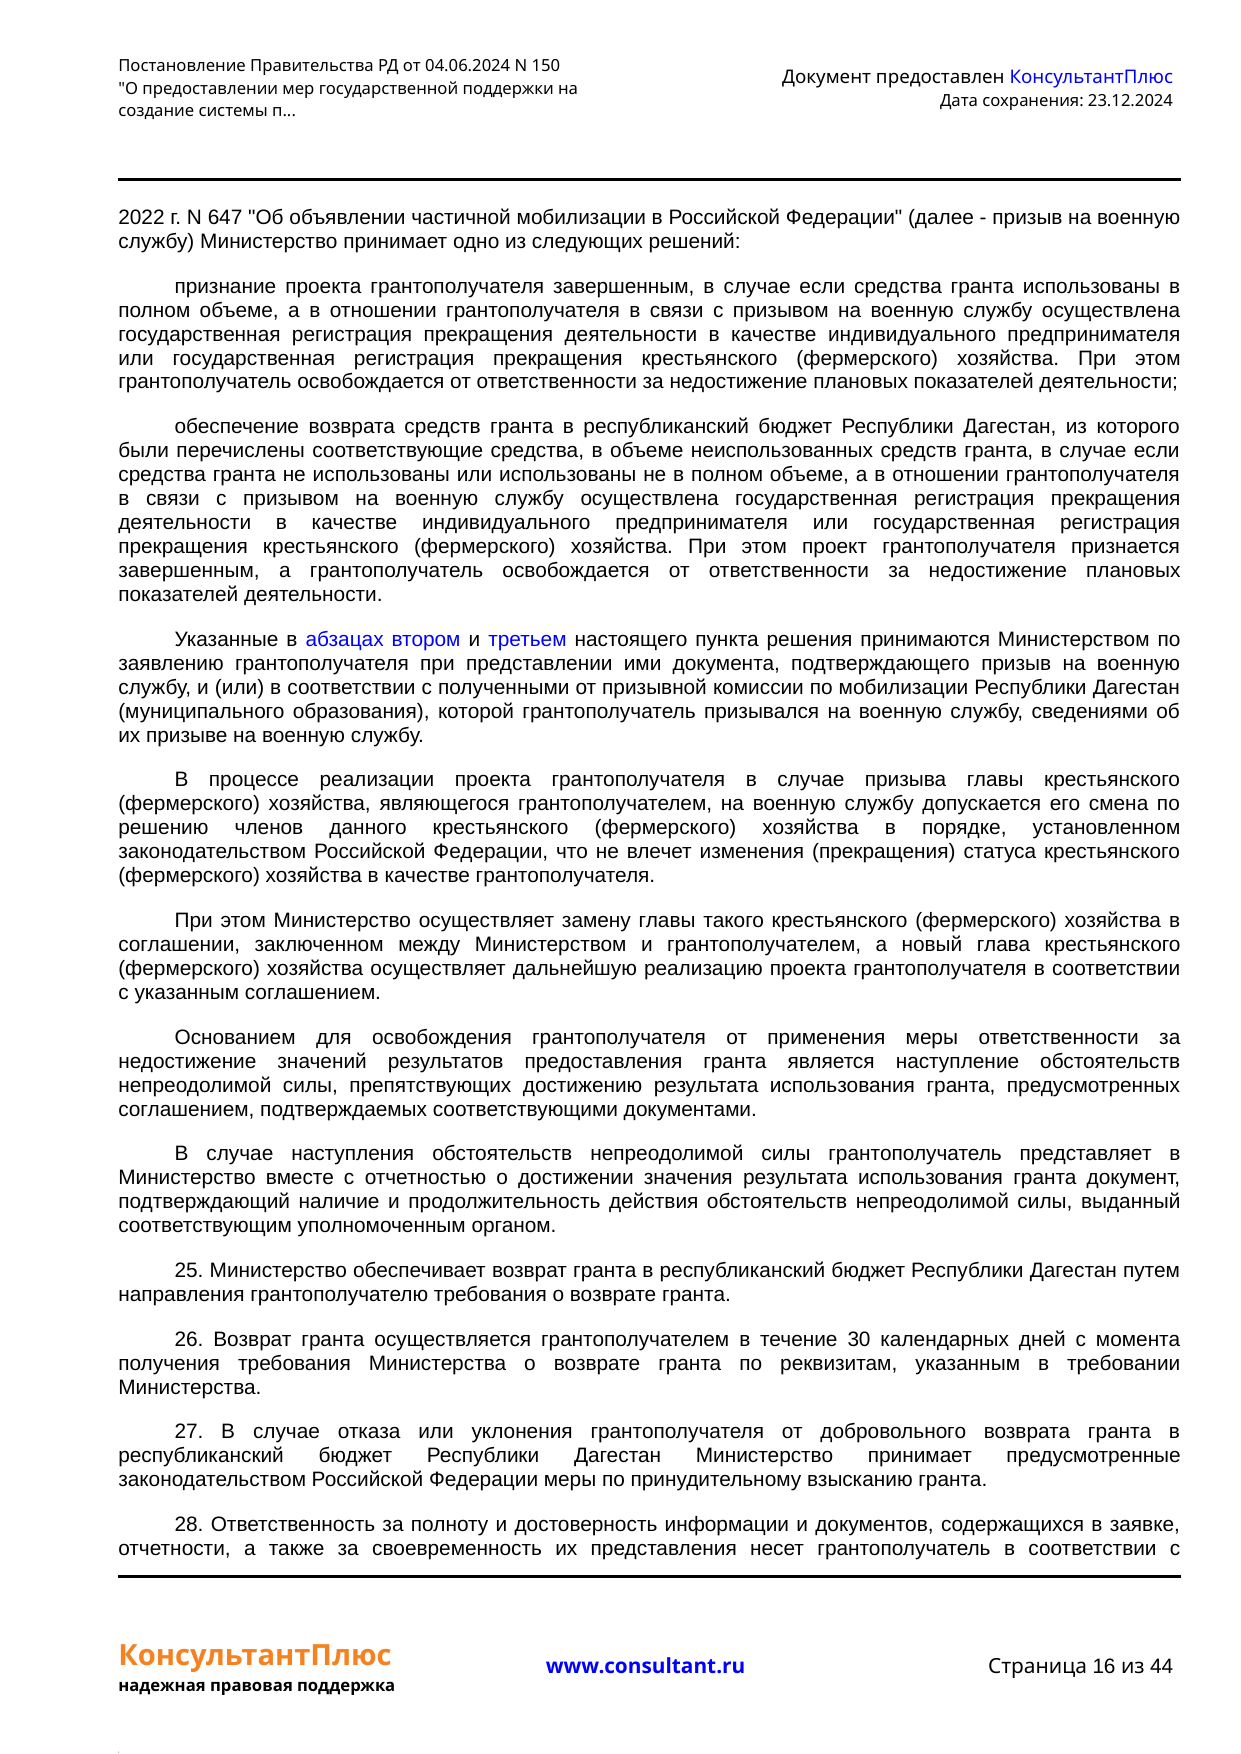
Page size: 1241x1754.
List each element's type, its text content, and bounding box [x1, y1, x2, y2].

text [118, 205, 1181, 253]
text В процессе реализации проекта грантополучателя в случае призыва главы крестьянского (фермерского) хозяйства, являющегося грантополучателем, на военную службу допускается его смена по решению членов данного крестьянского (фермерского) хозяйства в порядке, установленном законодательством Российской Федерации, что не влечет изменения (прекращения) статуса крестьянского (фермерского) хозяйства в качестве грантополучателя. [118, 767, 1181, 887]
text Указанные в абзацах втором и третьем настоящего пункта решения принимаются Министерством по заявлению грантополучателя при представлении ими документа, подтверждающего призыв на военную службу, и (или) в соответствии с полученными от призывной комиссии по мобилизации Республики Дагестан (муниципального образования), которой грантополучатель призывался на военную службу, сведениями об их призыве на военную службу. [118, 627, 1181, 746]
text признание проекта грантополучателя завершенным, в случае если средства гранта использованы в полном объеме, а в отношении грантополучателя в связи с призывом на военную службу осуществлена государственная регистрация прекращения деятельности в качестве индивидуального предпринимателя или государственная регистрация прекращения крестьянского (фермерского) хозяйства. При этом грантополучатель освобождается от ответственности за недостижение плановых показателей деятельности; [118, 273, 1181, 393]
text обеспечение возврата средств гранта в республиканский бюджет Республики Дагестан, из которого были перечислены соответствующие средства, в объеме неиспользованных средств гранта, в случае если средства гранта не использованы или использованы не в полном объеме, а в отношении грантополучателя в связи с призывом на военную службу осуществлена государственная регистрация прекращения деятельности в качестве индивидуального предпринимателя или государственная регистрация прекращения крестьянского (фермерского) хозяйства. При этом проект грантополучателя признается завершенным, а грантополучатель освобождается от ответственности за недостижение плановых показателей деятельности. [118, 414, 1181, 606]
text 26. Возврат гранта осуществляется грантополучателем в течение 30 календарных дней с момента получения требования Министерства о возврате гранта по реквизитам, указанным в требовании Министерства. [118, 1327, 1181, 1398]
text 25. Министерство обеспечивает возврат гранта в республиканский бюджет Республики Дагестан путем направления грантополучателю требования о возврате гранта. [118, 1258, 1181, 1306]
text Основанием для освобождения грантополучателя от применения меры ответственности за недостижение значений результатов предоставления гранта является наступление обстоятельств непреодолимой силы, препятствующих достижению результата использования гранта, предусмотренных соглашением, подтверждаемых соответствующими документами. [118, 1024, 1181, 1120]
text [118, 1512, 1181, 1560]
text При этом Министерство осуществляет замену главы такого крестьянского (фермерского) хозяйства в соглашении, заключенном между Министерством и грантополучателем, а новый глава крестьянского (фермерского) хозяйства осуществляет дальнейшую реализацию проекта грантополучателя в соответствии с указанным соглашением. [118, 908, 1181, 1004]
text 27. В случае отказа или уклонения грантополучателя от добровольного возврата гранта в республиканский бюджет Республики Дагестан Министерство принимает предусмотренные законодательством Российской Федерации меры по принудительному взысканию гранта. [118, 1419, 1181, 1491]
text В случае наступления обстоятельств непреодолимой силы грантополучатель представляет в Министерство вместе с отчетностью о достижении значения результата использования гранта документ, подтверждающий наличие и продолжительность действия обстоятельств непреодолимой силы, выданный соответствующим уполномоченным органом. [118, 1141, 1181, 1237]
